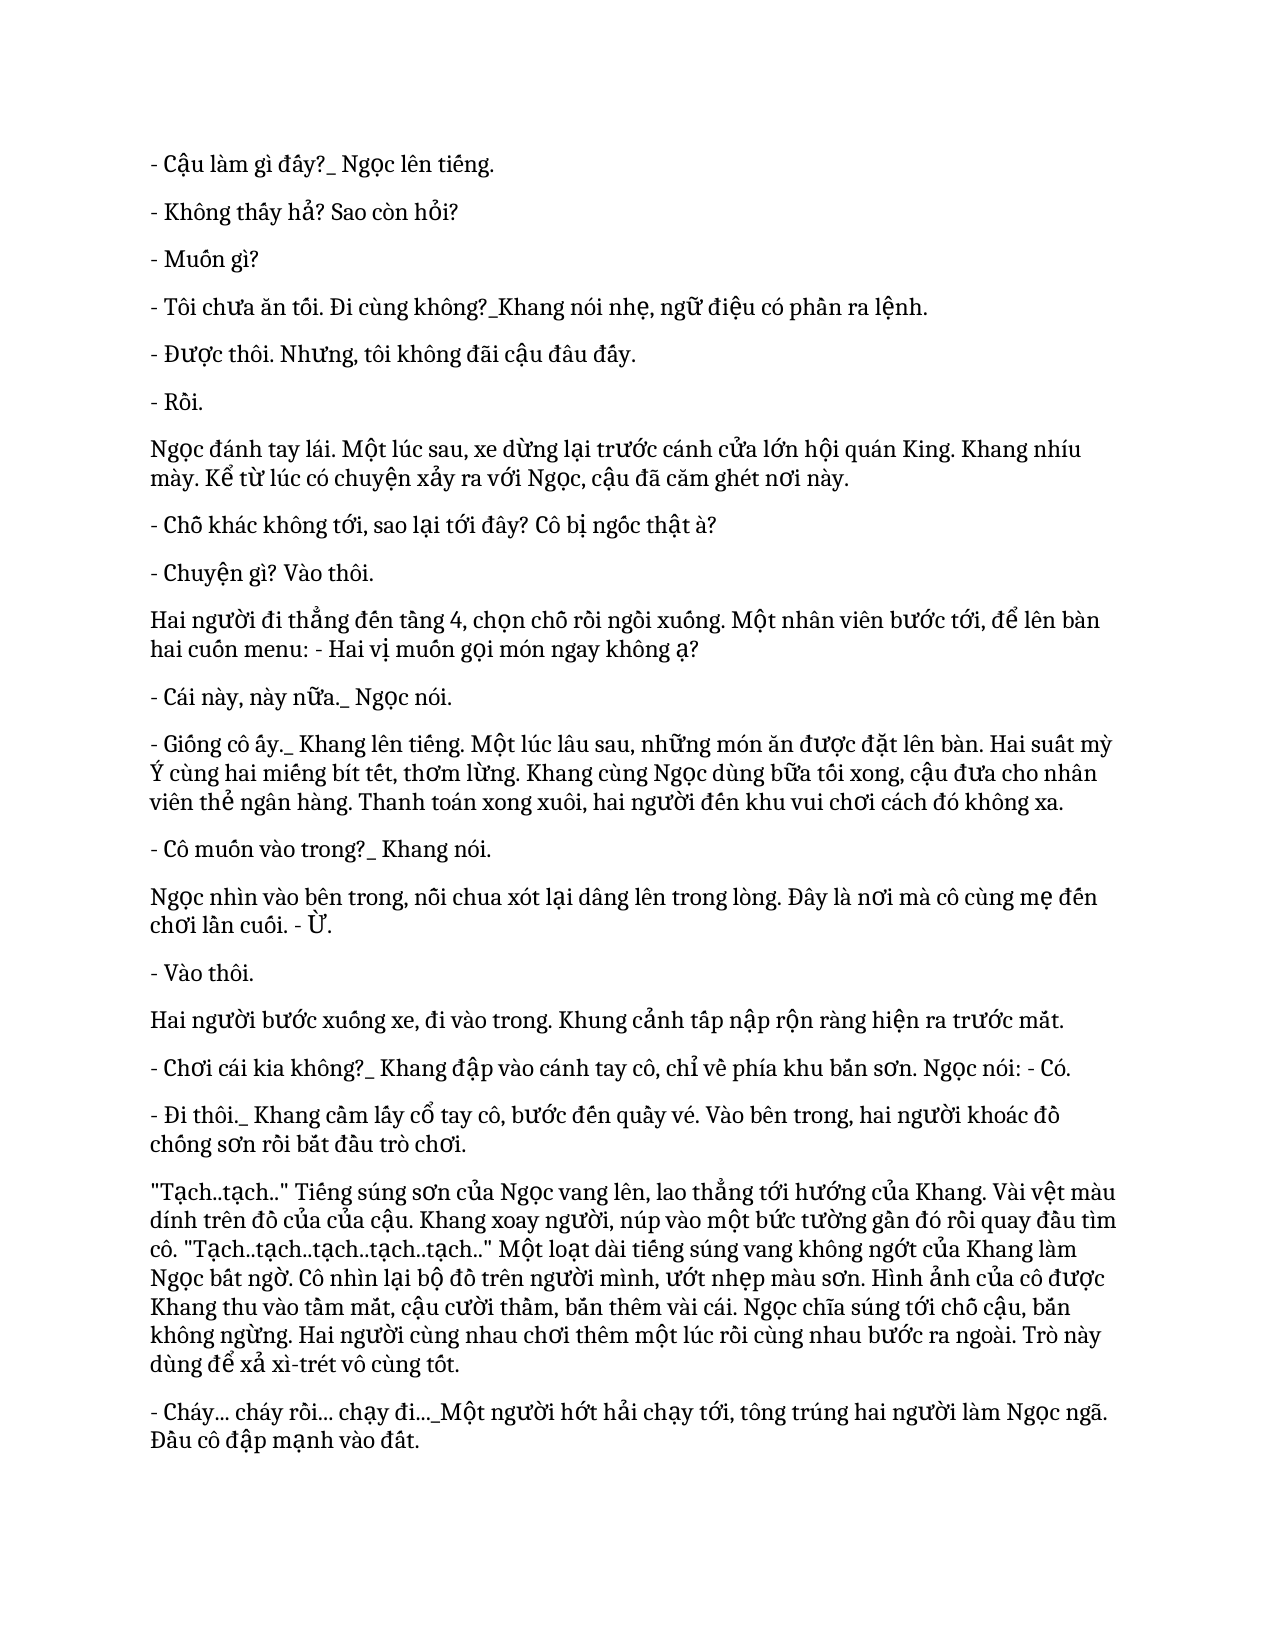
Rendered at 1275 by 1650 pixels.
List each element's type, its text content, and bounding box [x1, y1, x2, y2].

text - Chơi cái kia không?_ Khang đập vào cánh tay cô, chỉ về phía khu bắn sơn. Ngọc nói: - Có. [150, 1054, 1125, 1082]
text - Tôi chưa ăn tối. Đi cùng không?_Khang nói nhẹ, ngữ điệu có phần ra lệnh. [150, 292, 1125, 321]
text "Tạch..tạch.." Tiếng súng sơn của Ngọc vang lên, lao thẳng tới hướng của Khang. Vài vệt màu dính trên đồ của của cậu. Khang xoay người, núp vào một bức tường gần đó rồi quay đầu tìm cô. "Tạch..tạch..tạch..tạch..tạch.." Một loạt dài tiếng súng vang không ngớt của Khang làm Ngọc bất ngờ. Cô nhìn lại bộ đồ trên người mình, ướt nhẹp màu sơn. Hình ảnh của cô được Khang thu vào tầm mắt, cậu cười thầm, bắn thêm vài cái. Ngọc chĩa súng tới chỗ cậu, bắn không ngừng. Hai người cùng nhau chơi thêm một lúc rồi cùng nhau bước ra ngoài. Trò này dùng để xả xì-trét vô cùng tốt. [150, 1177, 1125, 1379]
text Ngọc nhìn vào bên trong, nỗi chua xót lại dâng lên trong lòng. Đây là nơi mà cô cùng mẹ đến chơi lần cuối. - Ừ. [150, 882, 1125, 940]
text - Cô muốn vào trong?_ Khang nói. [150, 835, 1125, 864]
text - Muốn gì? [150, 245, 1125, 274]
text - Rồi. [150, 387, 1125, 416]
text - Chuyện gì? Vào thôi. [150, 559, 1125, 587]
text - Vào thôi. [150, 959, 1125, 987]
text - Giống cô ấy._ Khang lên tiếng. Một lúc lâu sau, những món ăn được đặt lên bàn. Hai suất mỳ Ý cùng hai miếng bít tết, thơm lừng. Khang cùng Ngọc dùng bữa tối xong, cậu đưa cho nhân viên thẻ ngân hàng. Thanh toán xong xuôi, hai người đến khu vui chơi cách đó không xa. [150, 730, 1125, 816]
text - Chỗ khác không tới, sao lại tới đây? Cô bị ngốc thật à? [150, 511, 1125, 540]
text Ngọc đánh tay lái. Một lúc sau, xe dừng lại trước cánh cửa lớn hội quán King. Khang nhíu mày. Kể từ lúc có chuyện xảy ra với Ngọc, cậu đã căm ghét nơi này. [150, 435, 1125, 492]
text - Cái này, này nữa._ Ngọc nói. [150, 682, 1125, 711]
text - Đi thôi._ Khang cầm lấy cổ tay cô, bước đến quầy vé. Vào bên trong, hai người khoác đồ chống sơn rồi bắt đầu trò chơi. [150, 1101, 1125, 1159]
text - Không thấy hả? Sao còn hỏi? [150, 197, 1125, 226]
text - Được thôi. Nhưng, tôi không đãi cậu đâu đấy. [150, 340, 1125, 369]
text Hai người đi thẳng đến tầng 4, chọn chỗ rồi ngồi xuống. Một nhân viên bước tới, để lên bàn hai cuốn menu: - Hai vị muốn gọi món ngay không ạ? [150, 606, 1125, 664]
text Hai người bước xuống xe, đi vào trong. Khung cảnh tấp nập rộn ràng hiện ra trước mắt. [150, 1006, 1125, 1035]
text - Cháy... cháy rồi... chạy đi..._Một người hớt hải chạy tới, tông trúng hai người làm Ngọc ngã. Đầu cô đập mạnh vào đất. [150, 1397, 1125, 1455]
text - Cậu làm gì đấy?_ Ngọc lên tiếng. [150, 150, 1125, 179]
